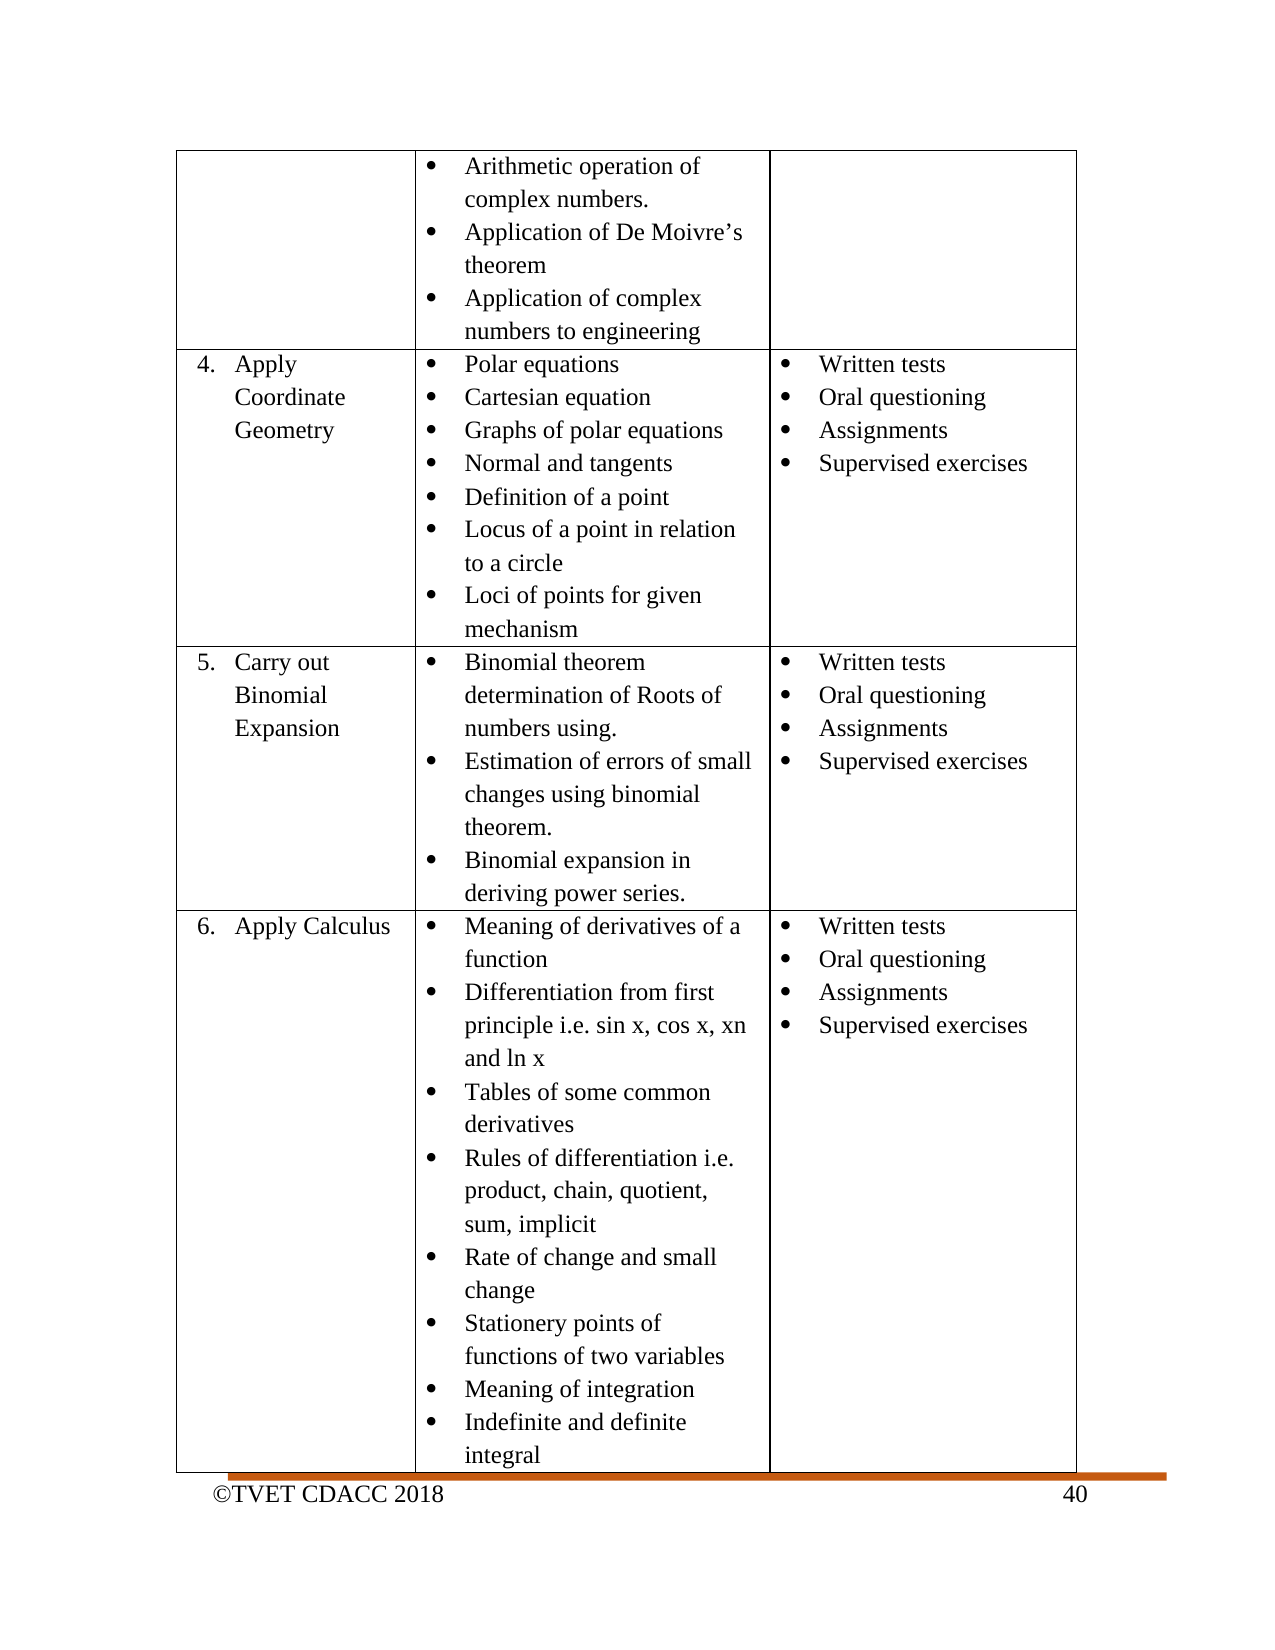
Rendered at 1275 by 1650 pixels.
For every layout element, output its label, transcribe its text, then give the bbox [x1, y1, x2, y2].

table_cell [416, 151, 769, 348]
table_cell Polar equations Cartesian equation Graphs of polar equations Normal and tangents Definition of a point Locus of a point in relation to a circle Loci of points for given mechanism [416, 350, 769, 646]
table_cell Apply Calculus [177, 911, 415, 1472]
table_cell Written tests Oral questioning Assignments Supervised exercises [771, 350, 1076, 646]
table_cell Written tests Oral questioning Assignments Supervised exercises [771, 647, 1076, 910]
table_cell Binomial theorem determination of Roots of numbers using. Estimation of errors of small changes using binomial theorem. Binomial expansion in deriving power series. [416, 647, 769, 910]
table_cell Carry out Binomial Expansion [177, 647, 415, 910]
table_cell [177, 151, 415, 348]
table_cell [416, 911, 769, 1472]
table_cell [771, 911, 1076, 1472]
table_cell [771, 151, 1076, 348]
table_cell Apply Coordinate Geometry [177, 350, 415, 646]
